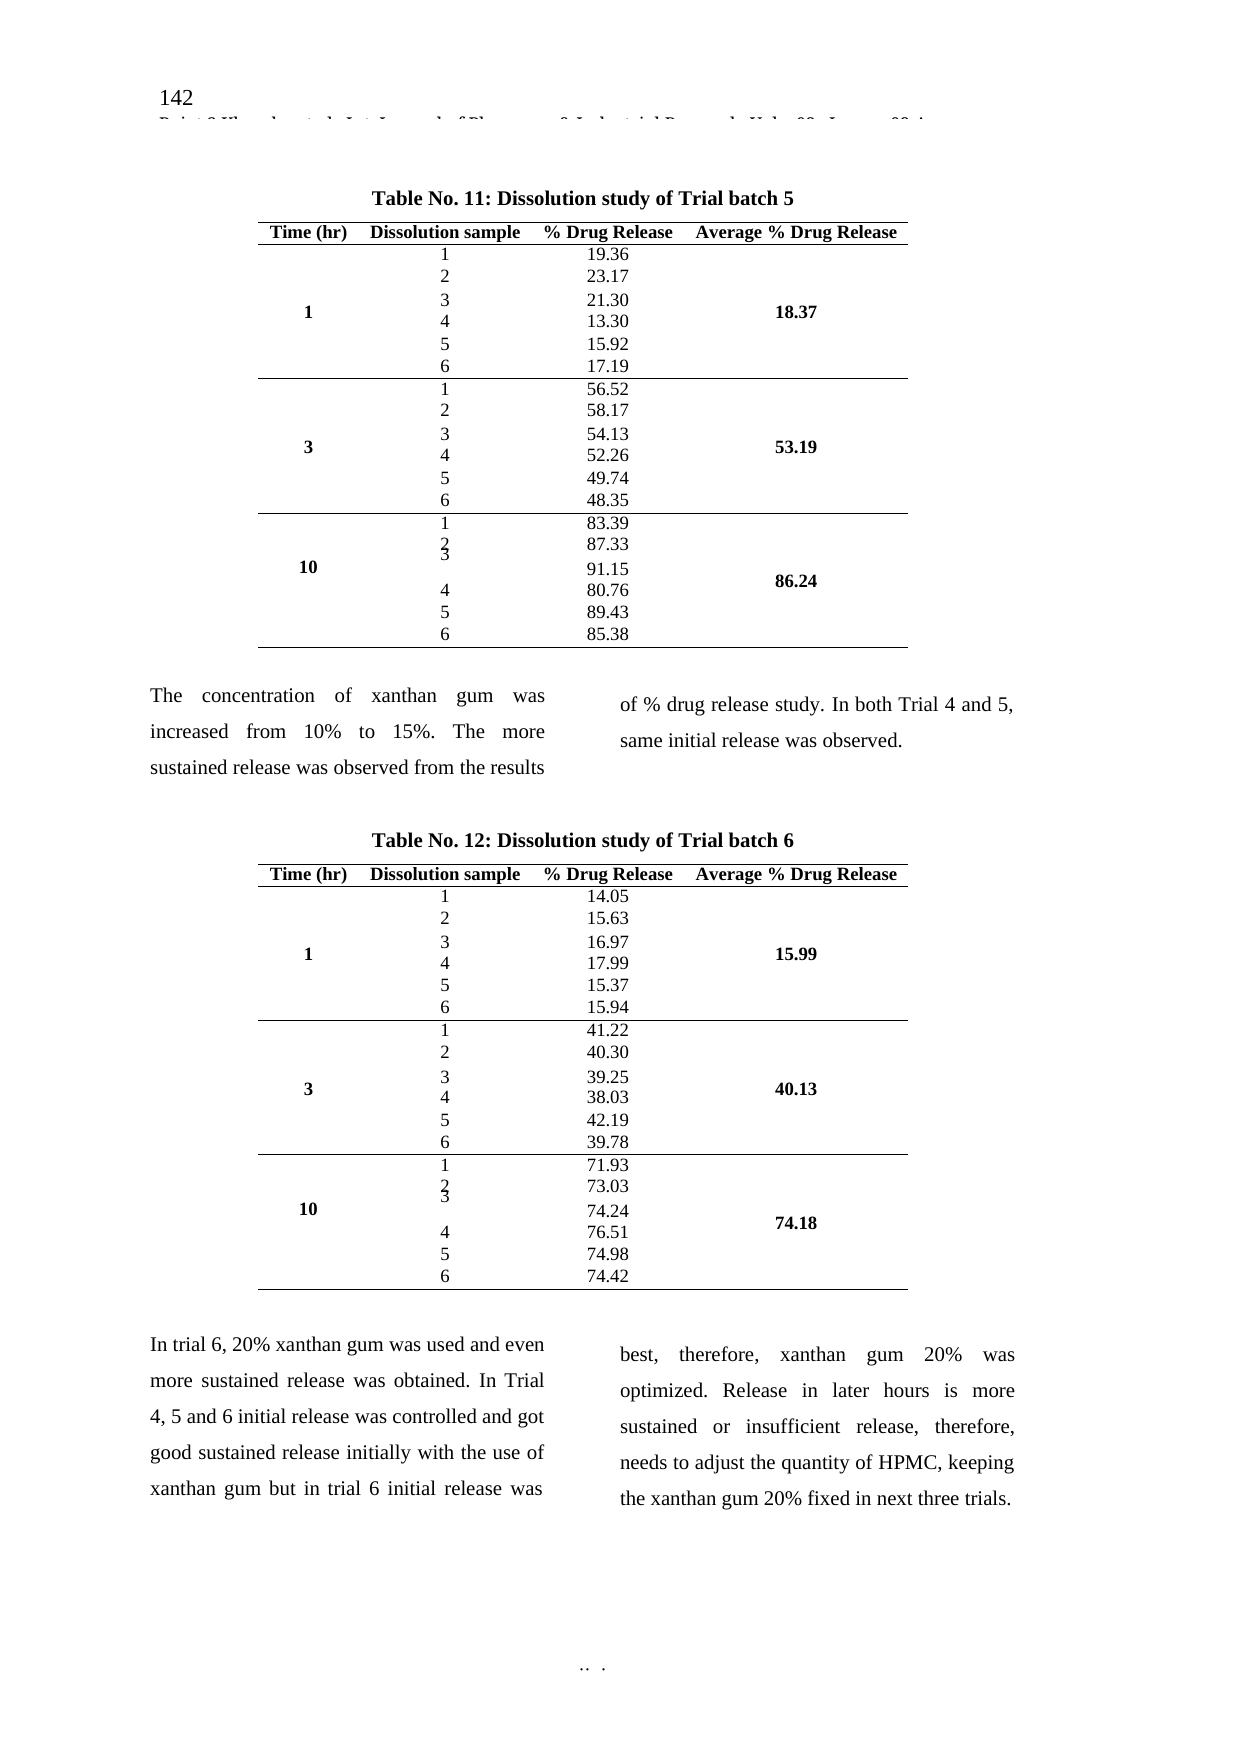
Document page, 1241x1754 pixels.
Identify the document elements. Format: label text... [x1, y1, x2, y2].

table_cell 6 [258, 998, 531, 1020]
table_cell 17.19 [531, 356, 908, 378]
table_cell 6 [258, 1267, 531, 1289]
table_cell 14.05 [531, 887, 908, 908]
table_cell 21.30 18.37 [531, 288, 908, 311]
table_cell 87.33 [531, 534, 908, 557]
table_cell 4 [258, 445, 531, 468]
table_cell 13.30 [531, 311, 908, 333]
table_cell 1 [258, 1021, 531, 1042]
table_cell 4 [258, 1222, 531, 1244]
table_cell 48.35 [531, 490, 908, 512]
subtitle Table No. 12: Dissolution study of Trial batch 6 [372, 827, 1115, 852]
table_cell 80.76 [531, 580, 908, 602]
table_cell 1 [258, 1155, 531, 1176]
table_cell 16.97 15.99 [531, 930, 908, 953]
text In trial 6, 20% xanthan gum was used and even more sustained release was obtained. In Trial 4, 5 and 6 initial release was controlled and got good sustained release initially with the use of xanthan gum but in trial 6 initial release was [150, 1332, 545, 1500]
table_cell 10 3 [258, 1199, 531, 1222]
table_cell 74.42 [531, 1267, 908, 1289]
table_cell 3 3 [258, 423, 531, 445]
table_cell 89.43 [531, 602, 908, 625]
table_cell 40.30 [531, 1042, 908, 1064]
table_cell 41.22 [531, 1021, 908, 1042]
table_cell 1 [258, 379, 531, 400]
table_cell 1 [258, 514, 531, 534]
table_cell 42.19 [531, 1110, 908, 1132]
table_cell 2 [258, 908, 531, 930]
table_cell 85.38 [531, 625, 908, 647]
table_cell 38.03 [531, 1087, 908, 1110]
table_cell 15.63 [531, 908, 908, 930]
table_cell 83.39 [531, 514, 908, 534]
table_cell 6 [258, 625, 531, 647]
table_header % Drug Release Average % Drug Release [531, 865, 908, 886]
table_cell 23.17 [531, 266, 908, 288]
table_cell 6 [258, 356, 531, 378]
table_cell 71.93 [531, 1155, 908, 1176]
table_cell 15.37 [531, 975, 908, 998]
table_cell 2 [258, 1042, 531, 1064]
table_cell 6 [258, 1133, 531, 1154]
table_cell 54.13 53.19 [531, 423, 908, 445]
table_cell 73.03 [531, 1176, 908, 1199]
table_cell 91.15 86.24 [531, 557, 908, 579]
table_header Time (hr) Dissolution sample [258, 865, 531, 886]
table_cell 2 [258, 1176, 531, 1199]
table_cell 56.52 [531, 379, 908, 400]
table_cell 1 [258, 887, 531, 908]
table_cell 5 [258, 468, 531, 490]
text The concentration of xanthan gum was increased from 10% to 15%. The more sustained release was observed from the results [150, 683, 545, 779]
table_cell 4 [258, 580, 531, 602]
table_header Time (hr) Dissolution sample [258, 223, 531, 244]
table_cell 17.99 [531, 953, 908, 975]
table_cell 4 [258, 1087, 531, 1110]
table_cell 19.36 [531, 245, 908, 266]
table_cell 5 [258, 1244, 531, 1267]
table_cell 74.24 74.18 [531, 1199, 908, 1222]
table_cell 15.94 [531, 998, 908, 1020]
table_cell 5 [258, 602, 531, 625]
table_cell 6 [258, 490, 531, 512]
table_cell 4 [258, 953, 531, 975]
table_cell 39.78 [531, 1133, 908, 1154]
table_cell 39.25 40.13 [531, 1065, 908, 1087]
table_cell 58.17 [531, 400, 908, 423]
table_cell 2 [258, 534, 531, 557]
table_cell 4 [258, 311, 531, 333]
table_cell 1 3 [258, 288, 531, 311]
table_cell 49.74 [531, 468, 908, 490]
table_cell 3 3 [258, 1065, 531, 1087]
text best, therefore, xanthan gum 20% was optimized. Release in later hours is more sustained or insufficient release, therefore, needs to adjust the quantity of HPMC, keeping the xanthan gum 20% fixed in next three trials. [620, 1341, 1015, 1510]
table_cell 1 [258, 245, 531, 266]
table_cell 52.26 [531, 445, 908, 468]
subtitle Table No. 11: Dissolution study of Trial batch 5 [372, 186, 1115, 210]
table_cell 10 3 [258, 557, 531, 579]
table_header % Drug Release Average % Drug Release [531, 223, 908, 244]
table_cell 2 [258, 400, 531, 423]
table_cell 74.98 [531, 1244, 908, 1267]
table_cell 76.51 [531, 1222, 908, 1244]
text of % drug release study. In both Trial 4 and 5, same initial release was observed. [620, 692, 1054, 752]
table_cell 5 [258, 334, 531, 356]
table_cell 2 [258, 266, 531, 288]
table_cell 5 [258, 1110, 531, 1132]
table_cell 5 [258, 975, 531, 998]
table_cell 15.92 [531, 334, 908, 356]
table_cell 1 3 [258, 930, 531, 953]
